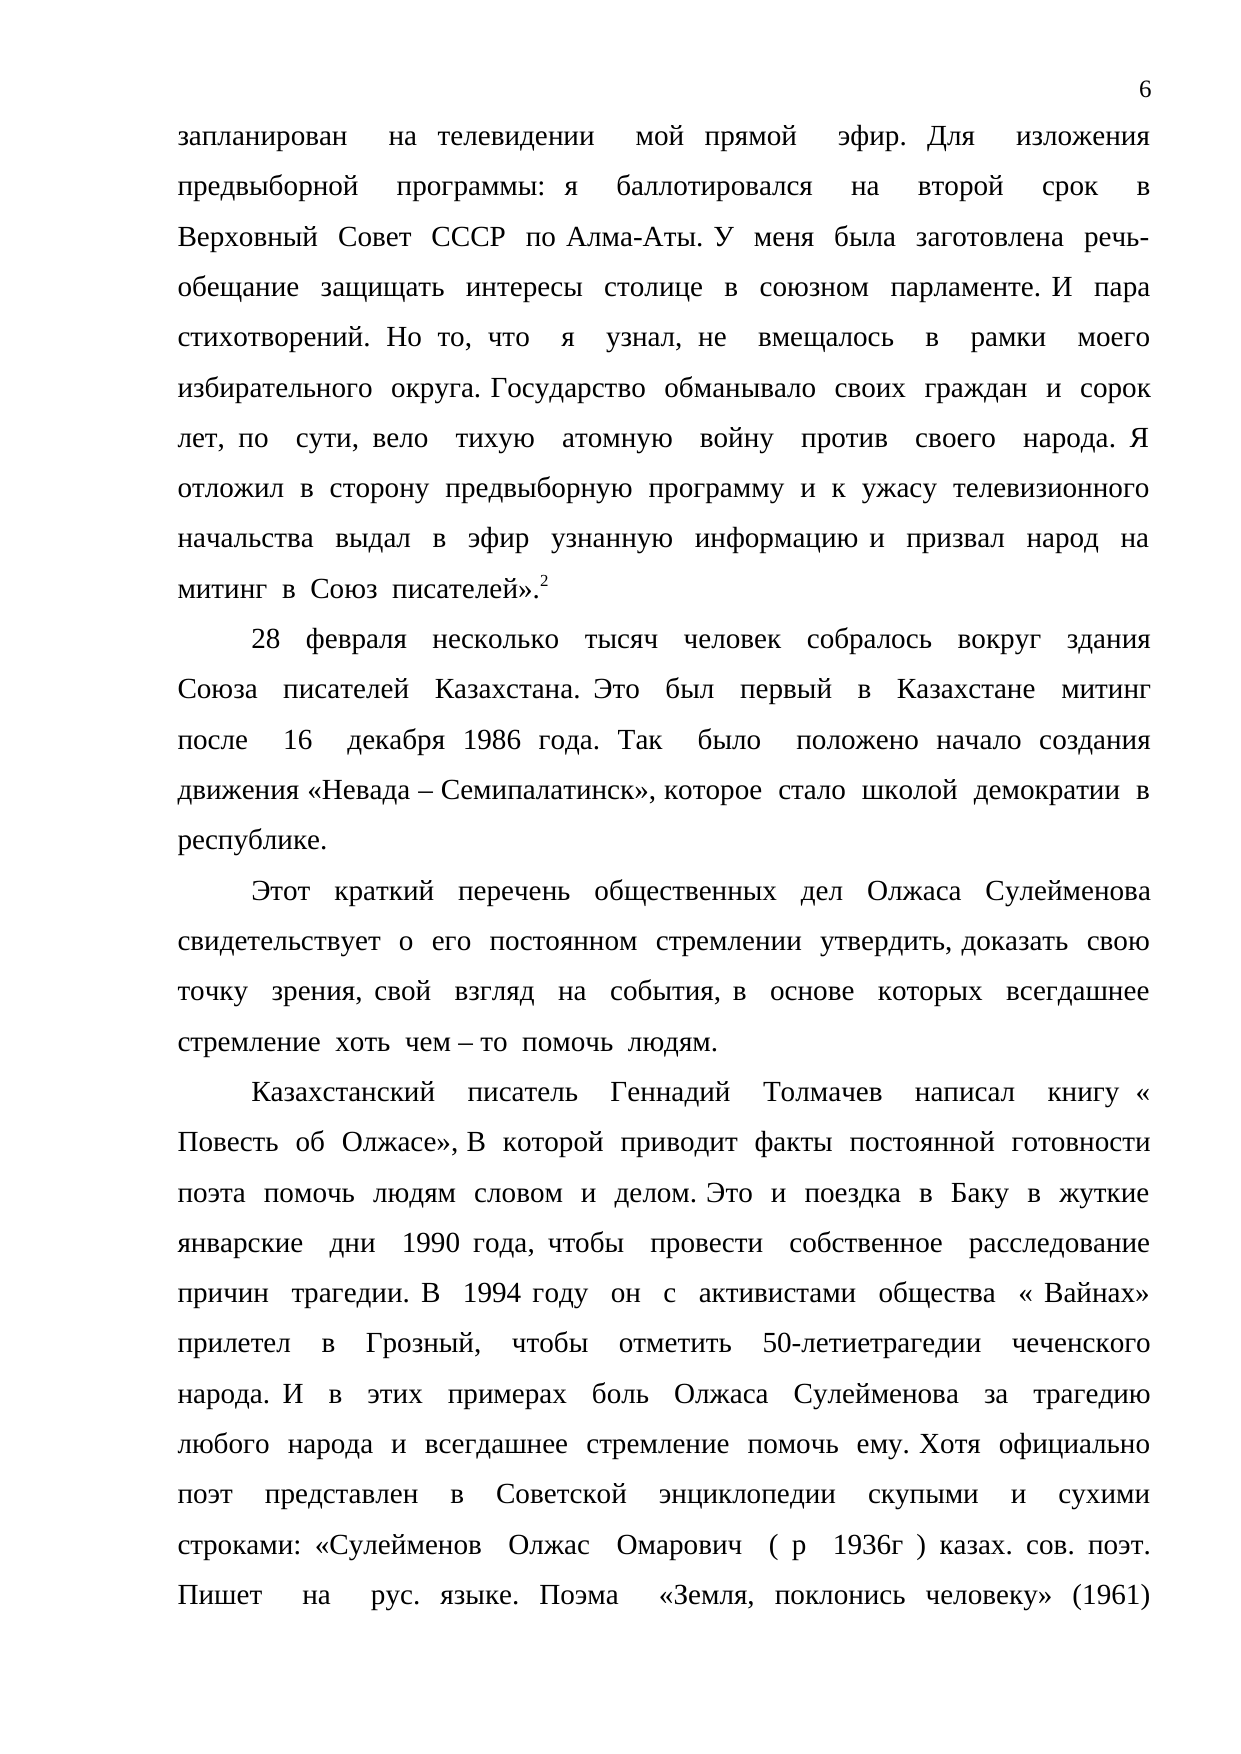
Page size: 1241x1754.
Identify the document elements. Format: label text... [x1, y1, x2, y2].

text 28 февраля несколько тысяч человек собралось вокруг здания Союза писателей Казахстана. Это был первый в Казахстане митинг после 16 декабря 1986 года. Так было положено начало создания движения «Невада – Семипалатинск», которое стало школой демократии в республике. [177, 621, 1152, 856]
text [177, 118, 1152, 604]
text Этот краткий перечень общественных дел Олжаса Сулейменова свидетельствует о его постоянном стремлении утвердить, доказать свою точку зрения, свой взгляд на события, в основе которых всегдашнее стремление хоть чем – то помочь людям. [177, 873, 1152, 1057]
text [177, 1074, 1152, 1611]
